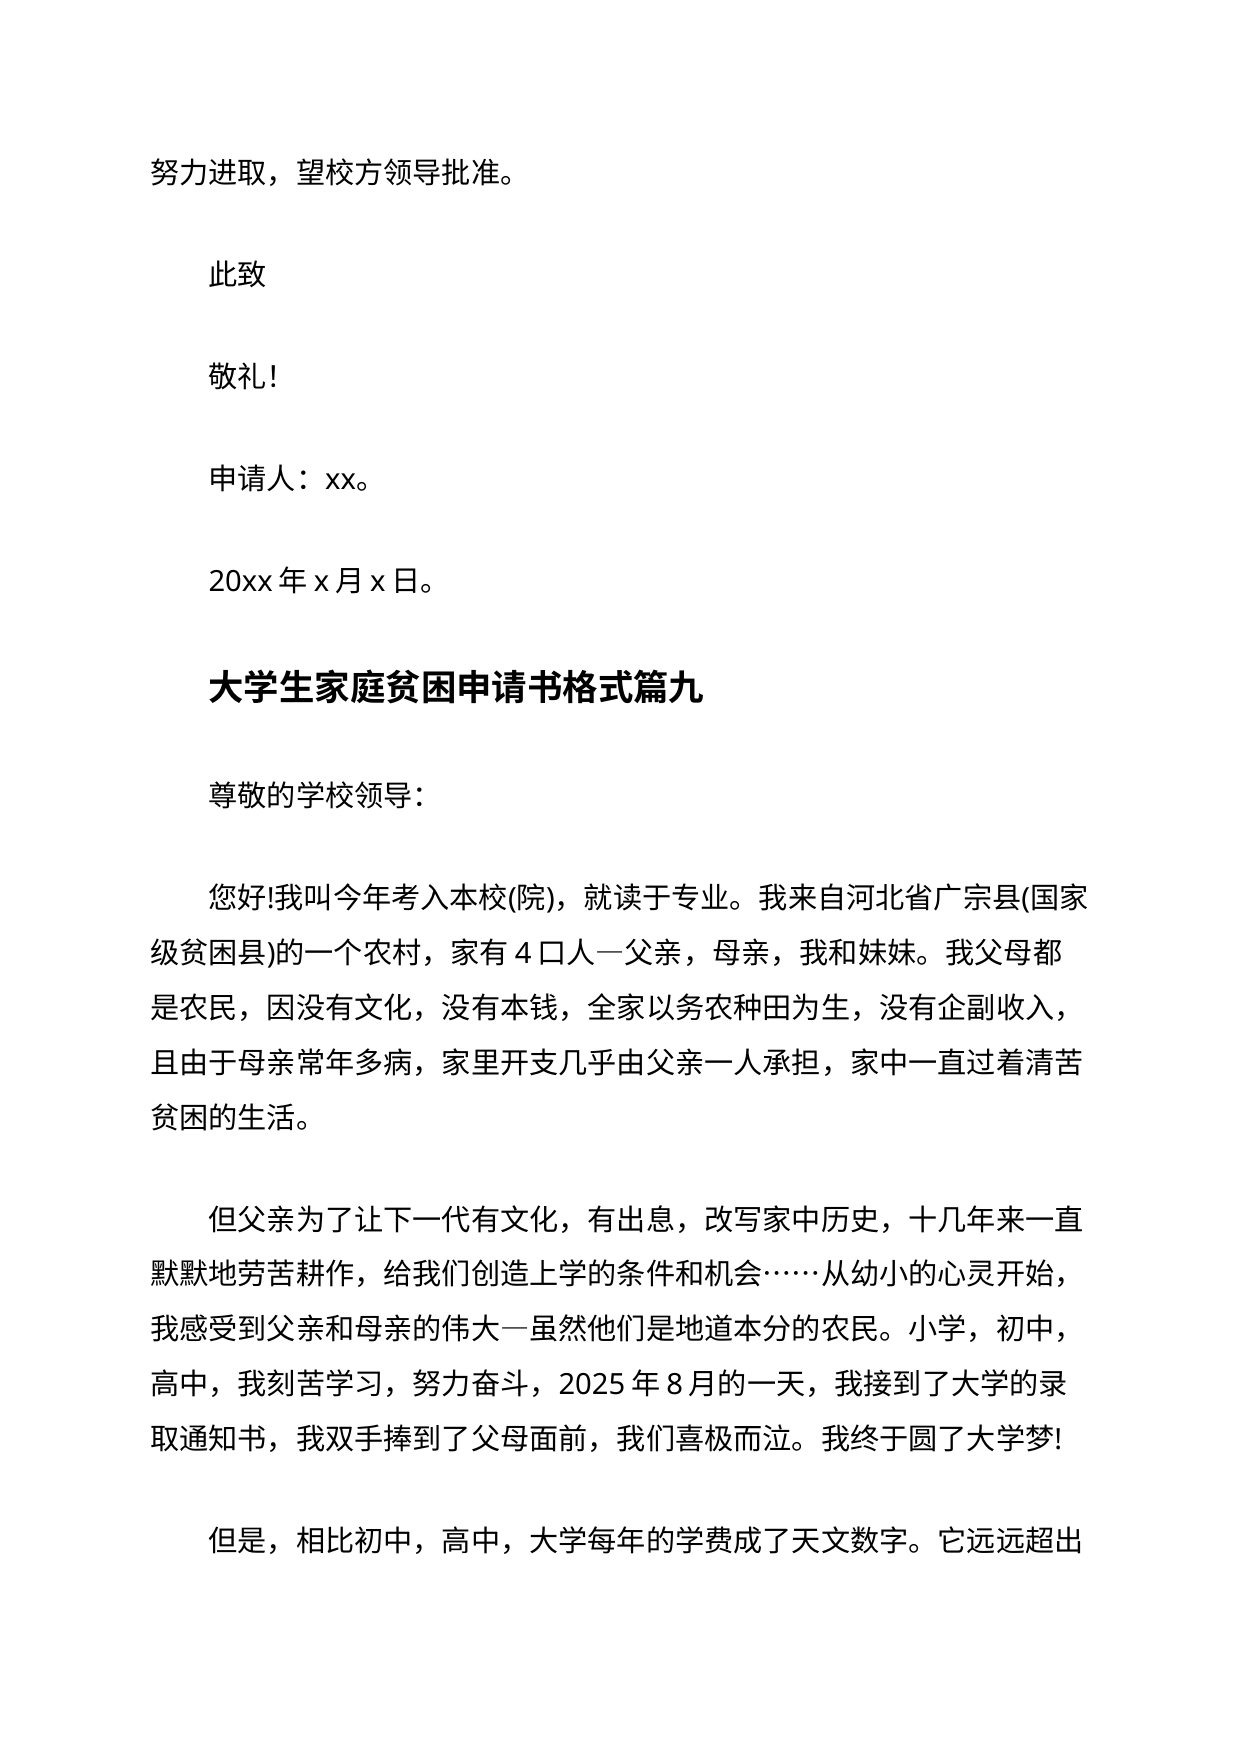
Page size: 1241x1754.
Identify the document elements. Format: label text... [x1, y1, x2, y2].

text 大学生家庭贫困申请书格式篇九 [150, 659, 1090, 711]
text 20xx年x月x日。 [150, 557, 1090, 600]
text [150, 1518, 1090, 1560]
text 申请人：xx。 [150, 455, 1090, 498]
text 您好!我叫今年考入本校(院)，就读于专业。我来自河北省广宗县(国家级贫困县)的一个农村，家有4口人—父亲，母亲，我和妹妹。我父母都是农民，因没有文化，没有本钱，全家以务农种田为生，没有企副收入，且由于母亲常年多病，家里开支几乎由父亲一人承担，家中一直过着清苦贫困的生活。 [150, 874, 1090, 1137]
text 敬礼！ [150, 353, 1090, 396]
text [150, 150, 1090, 192]
text 但父亲为了让下一代有文化，有出息，改写家中历史，十几年来一直默默地劳苦耕作，给我们创造上学的条件和机会……从幼小的心灵开始，我感受到父亲和母亲的伟大—虽然他们是地道本分的农民。小学，初中，高中，我刻苦学习，努力奋斗，2025年8月的一天，我接到了大学的录取通知书，我双手捧到了父母面前，我们喜极而泣。我终于圆了大学梦! [150, 1196, 1090, 1458]
text 此致 [150, 252, 1090, 294]
text 尊敬的学校领导： [150, 773, 1090, 815]
